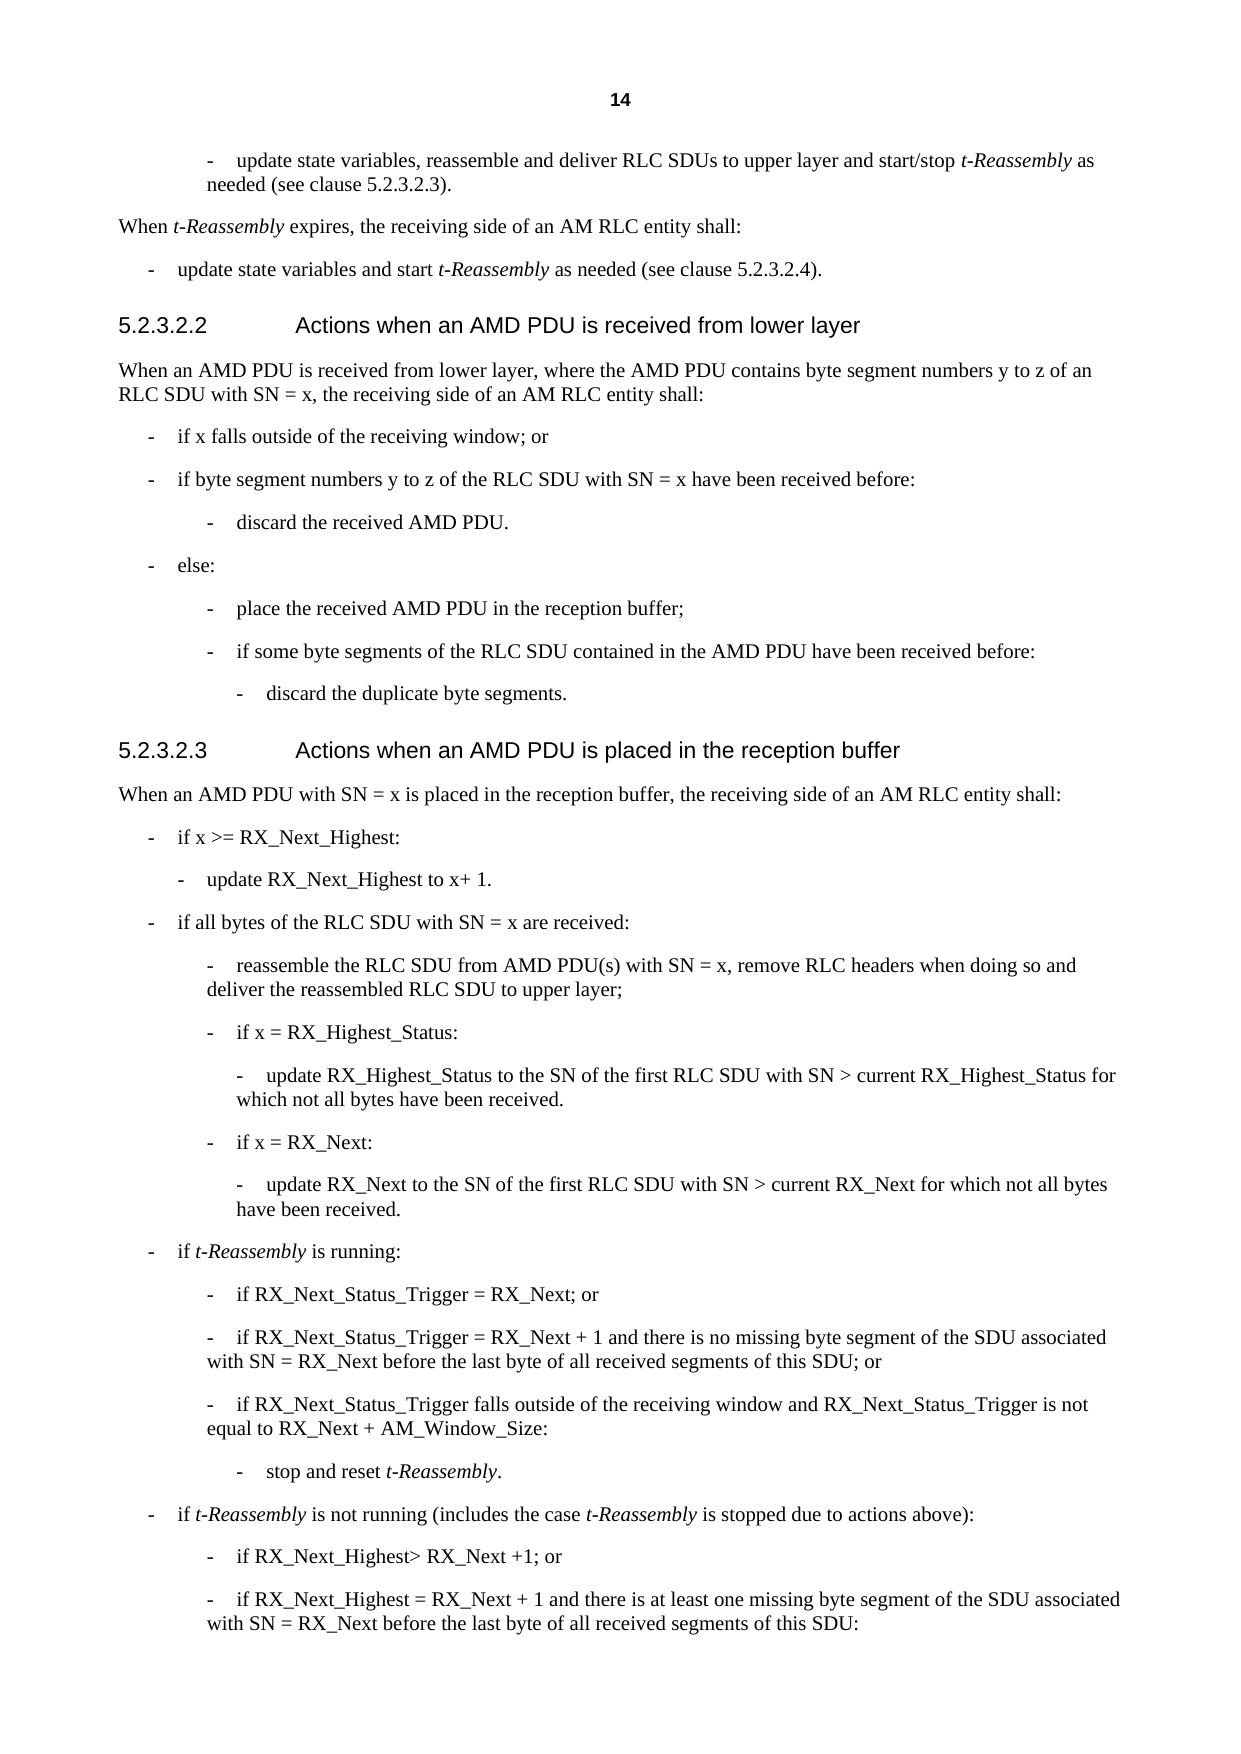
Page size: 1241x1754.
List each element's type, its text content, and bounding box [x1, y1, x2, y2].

text - stop and reset t-Reassembly. [236, 1459, 1122, 1483]
text - if byte segment numbers y to z of the RLC SDU with SN = x have been received before: [148, 467, 1122, 491]
text When an AMD PDU is received from lower layer, where the AMD PDU contains byte segment numbers y to z of an RLC SDU with SN = x, the receiving side of an AM RLC entity shall: [118, 358, 1122, 406]
text - if RX_Next_Status_Trigger = RX_Next; or [207, 1282, 1122, 1306]
text When an AMD PDU with SN = x is placed in the reception buffer, the receiving side of an AM RLC entity shall: [118, 782, 1122, 806]
text - if x = RX_Next: [207, 1129, 1122, 1154]
text When t-Reassembly expires, the receiving side of an AM RLC entity shall: [118, 214, 1122, 238]
text - update state variables, reassemble and deliver RLC SDUs to upper layer and start/stop t-Reassembly as needed (see clause 5.2.3.2.3). [207, 147, 1122, 196]
text - discard the received AMD PDU. [207, 510, 1122, 534]
text - place the received AMD PDU in the reception buffer; [207, 596, 1122, 620]
subtitle 5.2.3.2.2 Actions when an AMD PDU is received from lower layer [118, 312, 1122, 339]
text - if some byte segments of the RLC SDU contained in the AMD PDU have been received before: [207, 638, 1122, 663]
text - if t-Reassembly is running: [118, 1239, 1122, 1263]
text - update RX_Next_Highest to x+ 1. [177, 867, 1122, 891]
text - update state variables and start t-Reassembly as needed (see clause 5.2.3.2.4). [148, 257, 1122, 281]
text - if RX_Next_Status_Trigger = RX_Next + 1 and there is no missing byte segment of the SDU associated with SN = RX_Next before the last byte of all received segments of this SDU; or [207, 1325, 1122, 1373]
text - else: [148, 553, 1122, 577]
text - if x = RX_Highest_Status: [207, 1020, 1122, 1044]
text - if RX_Next_Highest> RX_Next +1; or [207, 1544, 1122, 1568]
text - reassemble the RLC SDU from AMD PDU(s) with SN = x, remove RLC headers when doing so and deliver the reassembled RLC SDU to upper layer; [207, 953, 1122, 1001]
text - if RX_Next_Status_Trigger falls outside of the receiving window and RX_Next_Status_Trigger is not equal to RX_Next + AM_Window_Size: [207, 1392, 1122, 1440]
text - update RX_Next to the SN of the first RLC SDU with SN > current RX_Next for which not all bytes have been received. [236, 1172, 1122, 1221]
text - if x >= RX_Next_Highest: [118, 824, 1122, 849]
subtitle 5.2.3.2.3 Actions when an AMD PDU is placed in the reception buffer [118, 737, 1122, 763]
text - discard the duplicate byte segments. [236, 681, 1122, 705]
text - if RX_Next_Highest = RX_Next + 1 and there is at least one missing byte segment of the SDU associated with SN = RX_Next before the last byte of all received segments of this SDU: [207, 1587, 1122, 1635]
text - if all bytes of the RLC SDU with SN = x are received: [118, 910, 1122, 934]
text - if t-Reassembly is not running (includes the case t-Reassembly is stopped due to actions above): [118, 1501, 1122, 1526]
text - if x falls outside of the receiving window; or [148, 424, 1122, 448]
text - update RX_Highest_Status to the SN of the first RLC SDU with SN > current RX_Highest_Status for which not all bytes have been received. [236, 1063, 1122, 1111]
